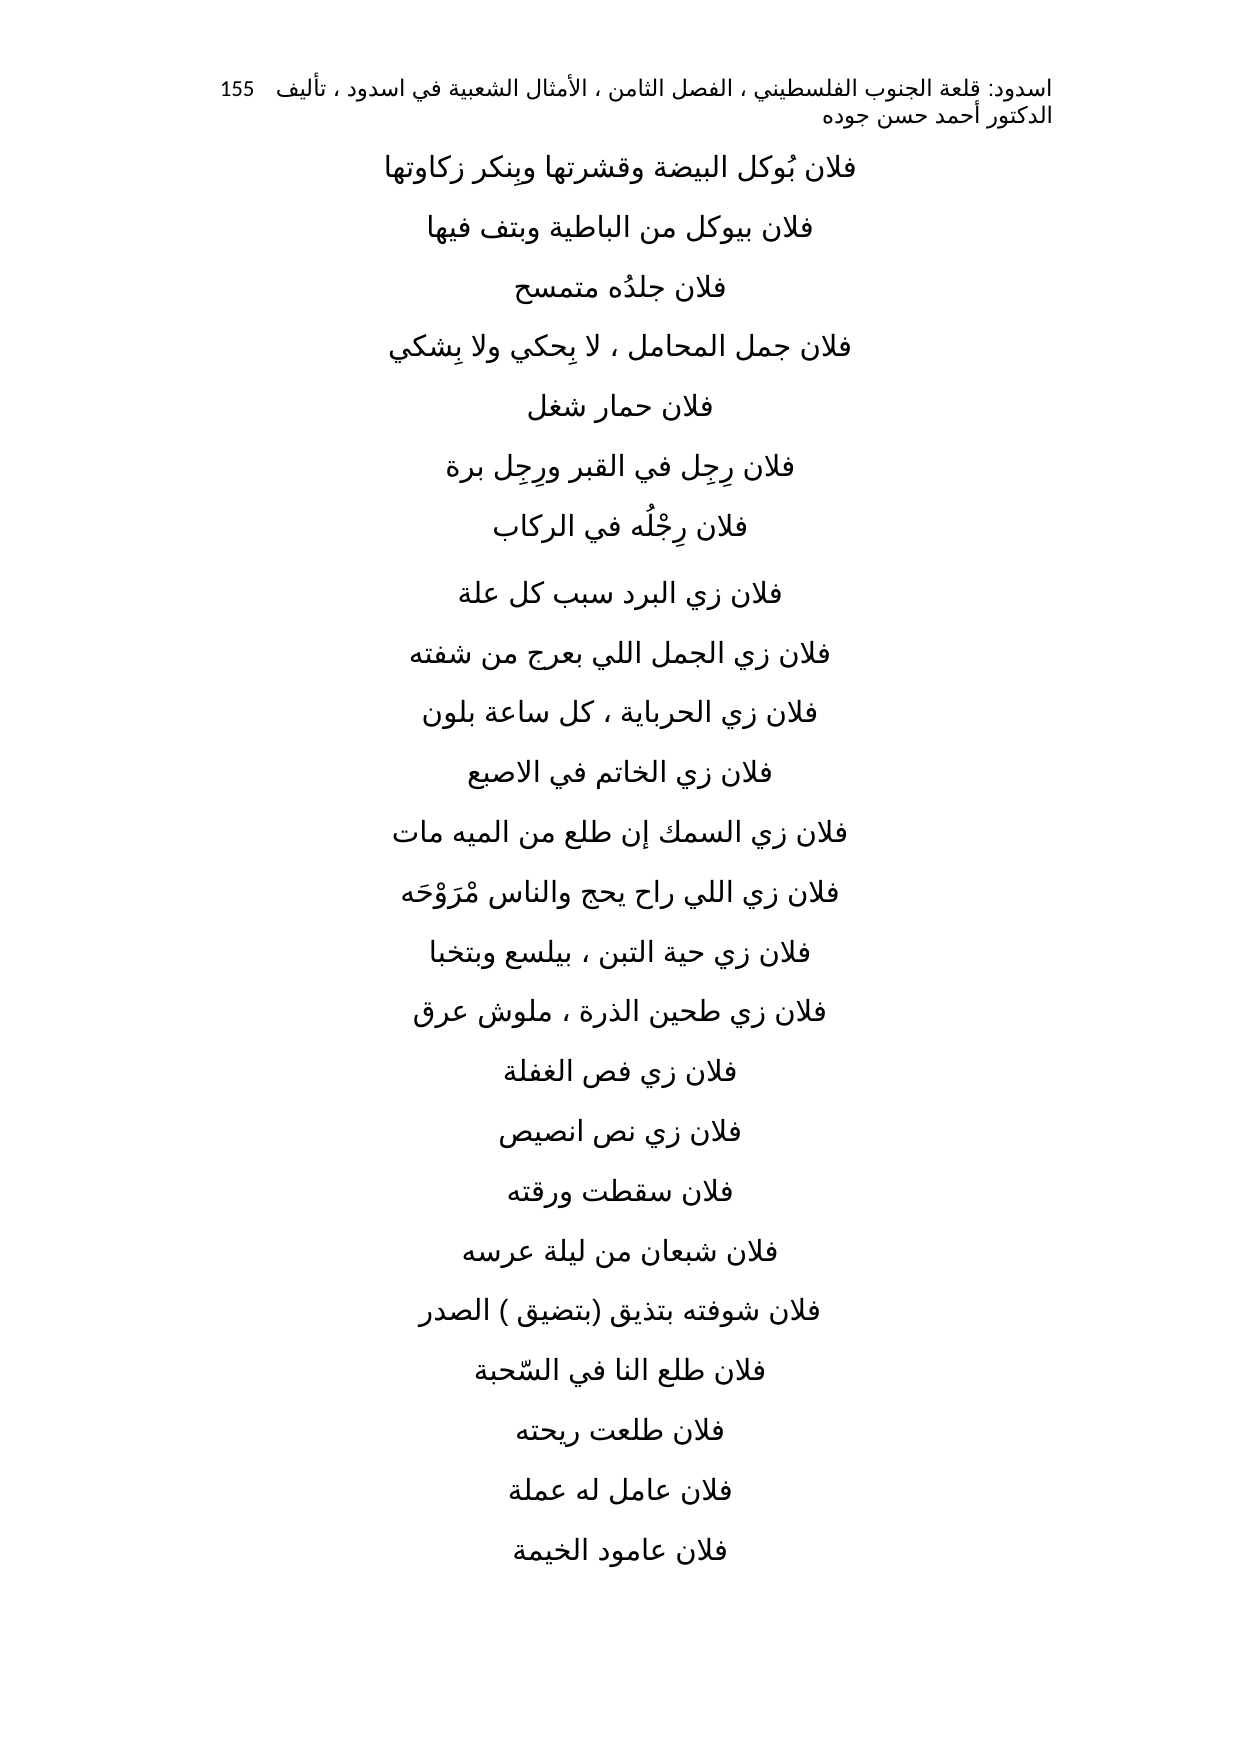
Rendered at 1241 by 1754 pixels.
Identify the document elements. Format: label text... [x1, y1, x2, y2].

table_cell فلان زي السمك إن طلع من الميه مات [336, 815, 904, 875]
table_cell فلان رِجِل في القبر ورِجِل برة [336, 449, 904, 509]
table_cell فلان زي طحين الذرة ، ملوش عرق [336, 994, 904, 1054]
table_cell فلان زي حية التبن ، بيلسع وبتخبا [336, 935, 904, 994]
table_cell فلان عامل له عملة [336, 1473, 904, 1532]
table_cell فلان شوفته بتذيق (بتضيق ) الصدر [336, 1293, 904, 1353]
table_cell فلان حمار شغل [336, 389, 904, 449]
table_cell فلان زي اللي راح يحج والناس مْرَوْحَه [336, 875, 904, 934]
table_cell فلان شبعان من ليلة عرسه [336, 1234, 904, 1293]
table_cell فلان طلع النا في السّحبة [336, 1353, 904, 1413]
table_cell فلان رِجْلُه في الركاب فلان زي البرد سبب كل علة [336, 509, 904, 636]
table_cell فلان زي الخاتم في الاصبع [336, 755, 904, 815]
table_cell فلان سقطت ورقته [336, 1174, 904, 1233]
table_cell فلان طلعت ريحته [336, 1413, 904, 1473]
table_cell فلان زي الحرباية ، كل ساعة بلون [336, 695, 904, 755]
table_cell فلان زي فص الغفلة [336, 1054, 904, 1114]
table_cell فلان عامود الخيمة [336, 1533, 904, 1592]
table_cell فلان بيوكل من الباطية وبتف فيها [336, 210, 904, 269]
table_cell فلان جلدُه متمسح [336, 270, 904, 329]
table_cell فلان بُوكل البيضة وقشرتها وبِنكر زكاوتها [336, 150, 904, 210]
table_cell فلان زي الجمل اللي بعرج من شفته [336, 636, 904, 695]
table_cell فلان جمل المحامل ، لا بِحكي ولا بِشكي [336, 329, 904, 389]
table_cell فلان زي نص انصيص [336, 1114, 904, 1174]
